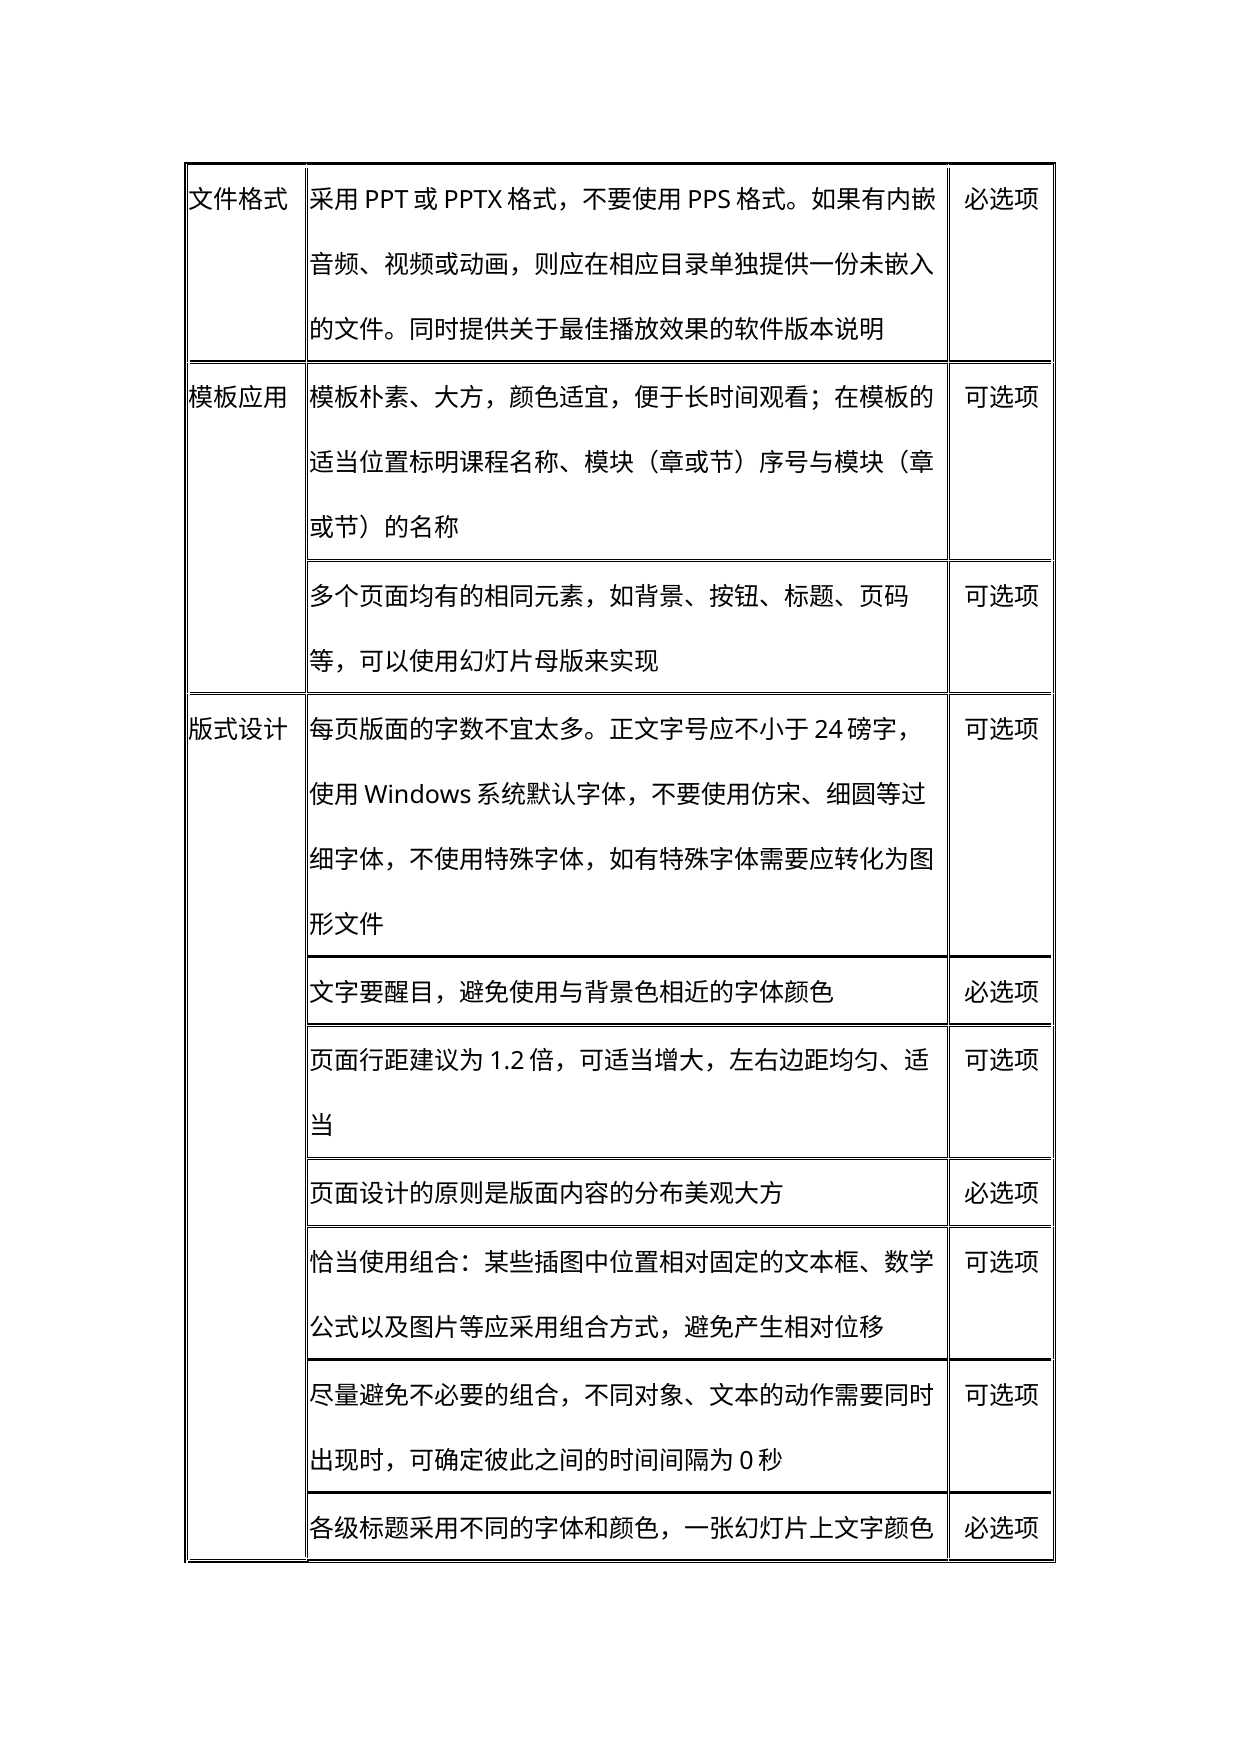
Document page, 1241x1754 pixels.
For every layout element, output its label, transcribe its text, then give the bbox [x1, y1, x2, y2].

table_cell 恰当使用组合：某些插图中位置相对固定的文本框、数学公式以及图片等应采用组合方式，避免产生相对位移 [308, 1228, 947, 1358]
table_cell 页面行距建议为1.2倍，可适当增大，左右边距均匀、适当 [308, 1027, 947, 1156]
table_cell 文件格式 [188, 165, 307, 360]
table_cell 采用PPT或PPTX格式，不要使用PPS格式。如果有内嵌音频、视频或动画，则应在相应目录单独提供一份未嵌入的文件。同时提供关于最佳播放效果的软件版本说明 [307, 165, 948, 360]
table_cell 多个页面均有的相同元素，如背景、按钮、标题、页码等，可以使用幻灯片母版来实现 [308, 562, 947, 692]
table_cell 可选项 [950, 360, 1053, 558]
table_cell 可选项 [950, 1023, 1053, 1156]
table_cell 模板应用 [188, 360, 305, 692]
table_cell 尽量避免不必要的组合，不同对象、文本的动作需要同时出现时，可确定彼此之间的时间间隔为0秒 [308, 1361, 947, 1491]
table_cell 可选项 [950, 1358, 1054, 1491]
table_cell 每页版面的字数不宜太多。正文字号应不小于字，使用Windows系统默认字体，不要使用仿宋、细圆等过细字体，不使用特殊字体，如有特殊字体需要应转化为图形文件 [308, 695, 947, 955]
table_cell 版式设计 [186, 692, 307, 1559]
table_cell 必选项 [950, 955, 1053, 1023]
table_cell 模板朴素、大方，颜色适宜，便于长时间观看；在模板的适当位置标明课程名称、模块（章或节）序号与模块（章或节）的名称 [308, 364, 947, 558]
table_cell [307, 1494, 948, 1559]
table_cell 必选项 [950, 1156, 1053, 1224]
table_cell 必选项 [949, 165, 1053, 360]
table_cell 可选项 [950, 559, 1053, 692]
table_cell 可选项 [950, 1225, 1053, 1358]
table_cell 文字要醒目，避免使用与背景色相近的字体颜色 [308, 958, 947, 1023]
table_cell 可选项 [949, 692, 1054, 955]
table_cell 必选项 [949, 1491, 1053, 1559]
table_cell 页面设计的原则是版面内容的分布美观大方 [308, 1160, 947, 1224]
